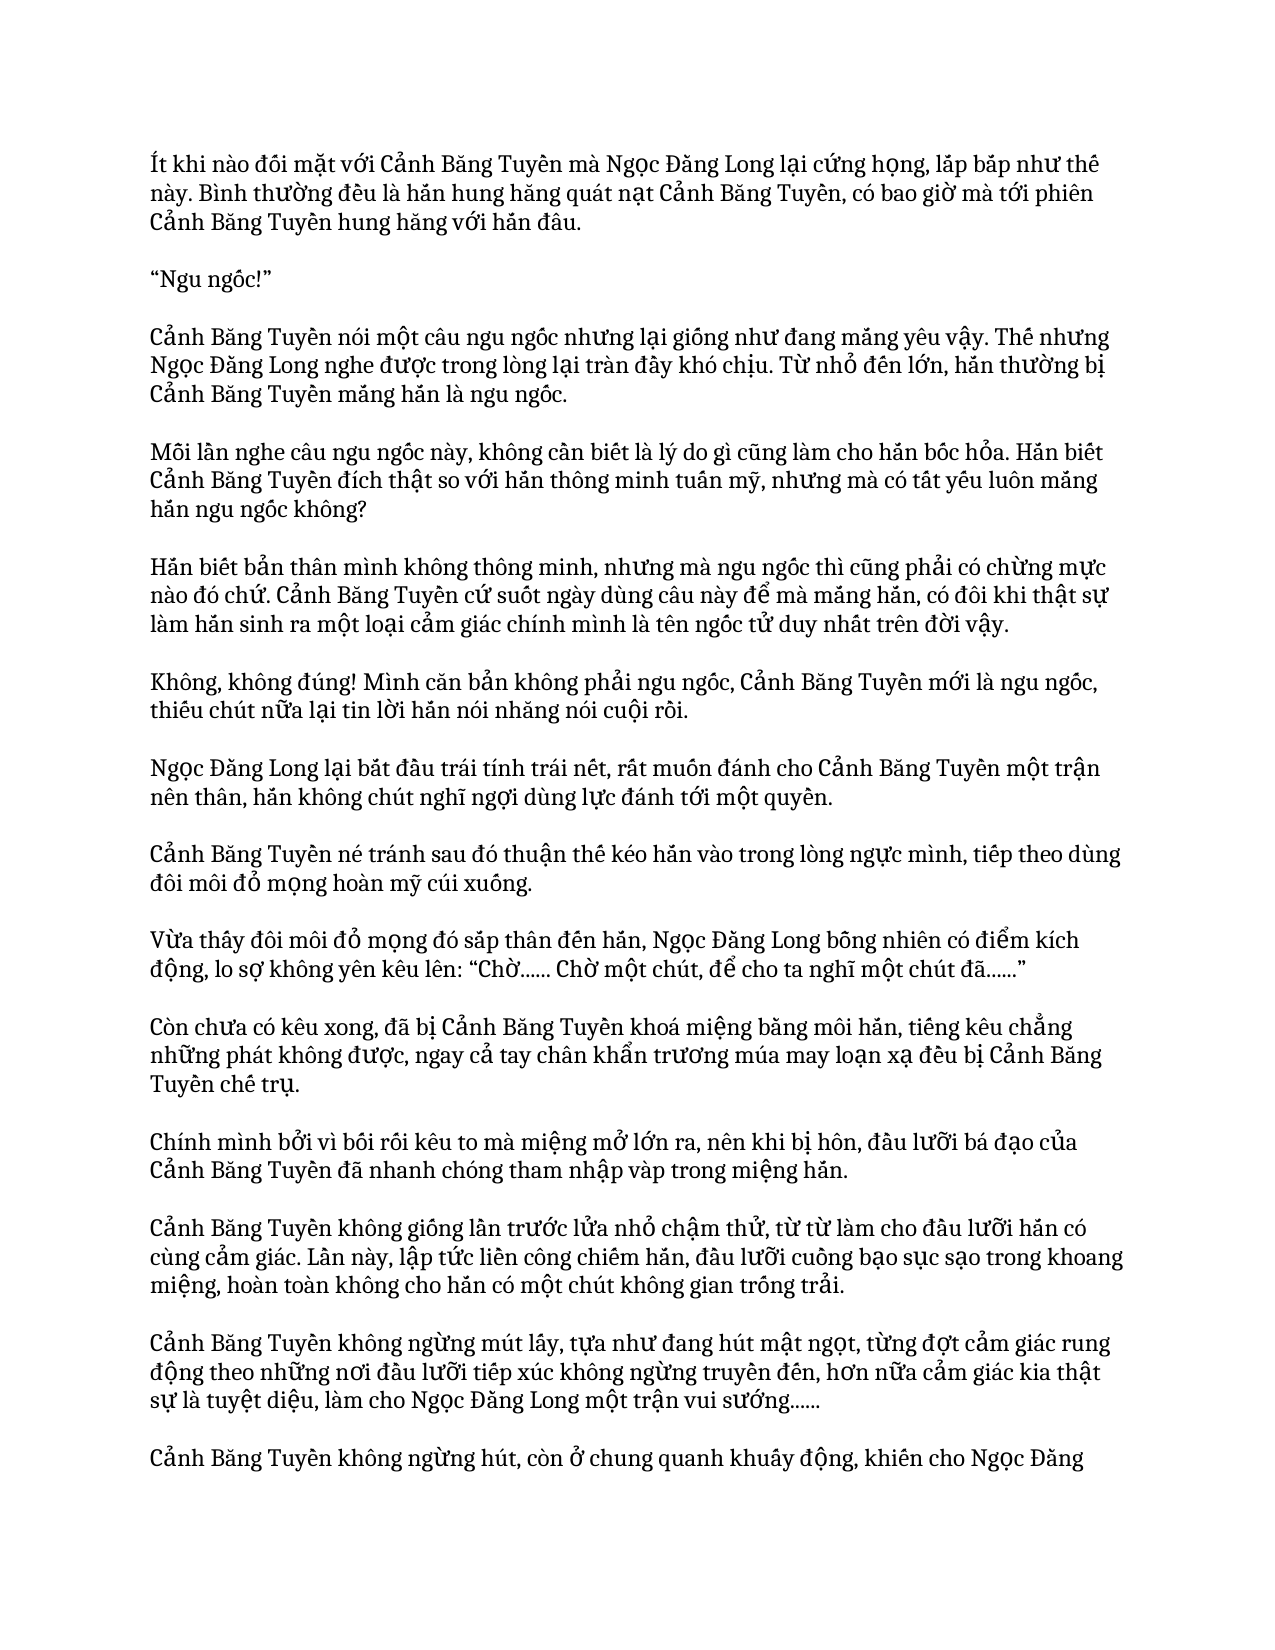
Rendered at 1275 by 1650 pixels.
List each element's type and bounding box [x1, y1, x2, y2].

text [150, 150, 1125, 1472]
